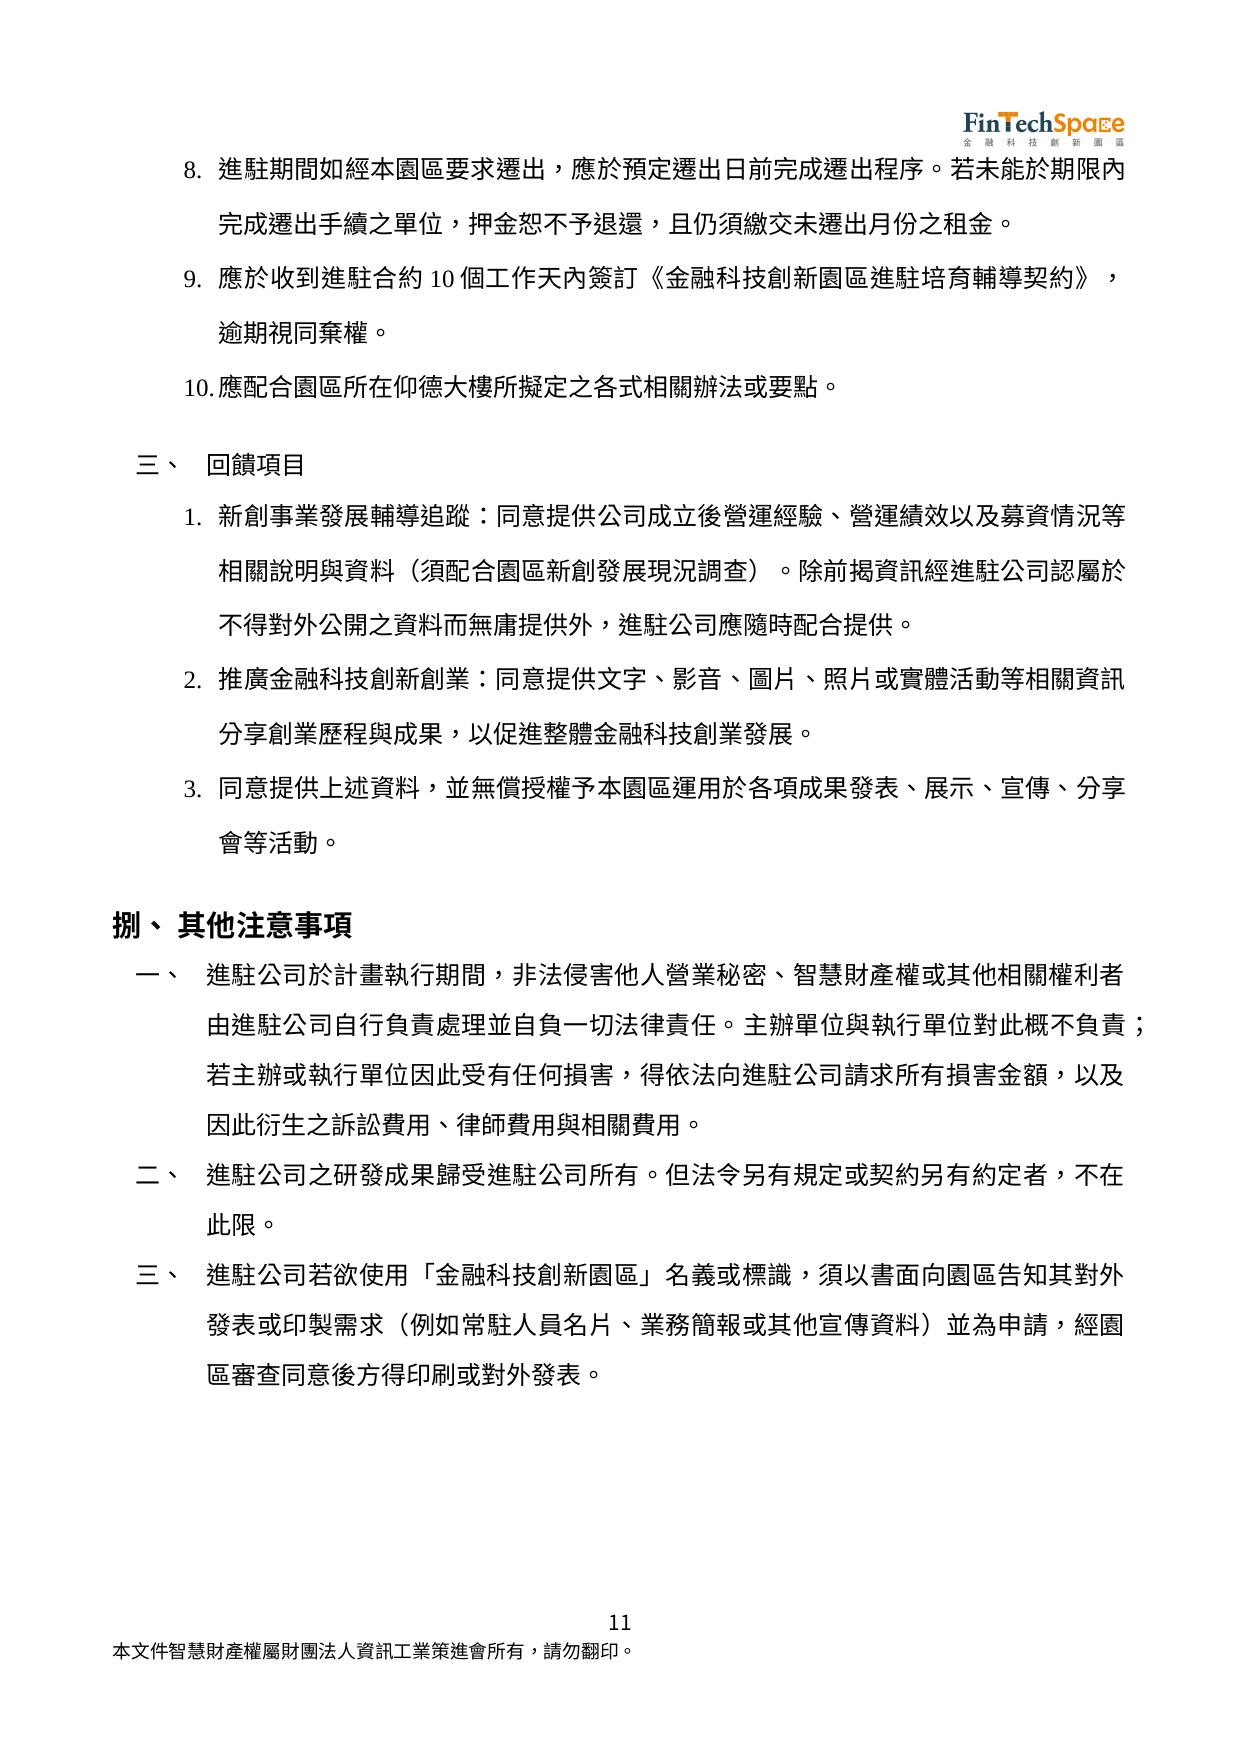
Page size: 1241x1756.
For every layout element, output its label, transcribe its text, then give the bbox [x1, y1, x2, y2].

list 同意提供上述資料，並無償授權予本園區運用於各項成果發表、展示、宣傳、分享會等活動。 [183, 769, 1128, 859]
subtitle 進駐公司若欲使用「金融科技創新園區」名義或標識，須以書面向園區告知其對外發表或印製需求（例如常駐人員名片、業務簡報或其他宣傳資料）並為申請，經園區審查同意後方得印刷或對外發表。 [135, 1245, 1128, 1395]
subtitle 進駐公司之研發成果歸受進駐公司所有。但法令另有規定或契約另有約定者，不在此限。 [135, 1145, 1128, 1245]
subtitle 回饋項目 [135, 434, 1128, 484]
subtitle 進駐公司於計畫執行期間，非法侵害他人營業秘密、智慧財產權或其他相關權利者，由進駐公司自行負責處理並自負一切法律責任。主辦單位與執行單位對此概不負責；若主辦或執行單位因此受有任何損害，得依法向進駐公司請求所有損害金額，以及因此衍生之訴訟費用、律師費用與相關費用。 [135, 945, 1128, 1145]
picture [957, 107, 1128, 150]
subtitle 其他注意事項 [112, 902, 1128, 945]
list 推廣金融科技創新創業：同意提供文字、影音、圖片、照片或實體活動等相關資訊分享創業歷程與成果，以促進整體金融科技創業發展。 [183, 660, 1128, 751]
list 應於收到進駐合約10個工作天內簽訂《金融科技創新園區進駐培育輔導契約》，逾期視同棄權。 [183, 259, 1128, 349]
list 進駐期間如經本園區要求遷出，應於預定遷出日前完成遷出程序。若未能於期限內完成遷出手續之單位，押金恕不予退還，且仍須繳交未遷出月份之租金。 [183, 150, 1128, 241]
list 應配合園區所在仰德大樓所擬定之各式相關辦法或要點。 [183, 367, 1128, 404]
list 新創事業發展輔導追蹤：同意提供公司成立後營運經驗、營運績效以及募資情況等相關說明與資料（須配合園區新創發展現況調查）。除前揭資訊經進駐公司認屬於不得對外公開之資料而無庸提供外，進駐公司應隨時配合提供。 [183, 497, 1128, 642]
